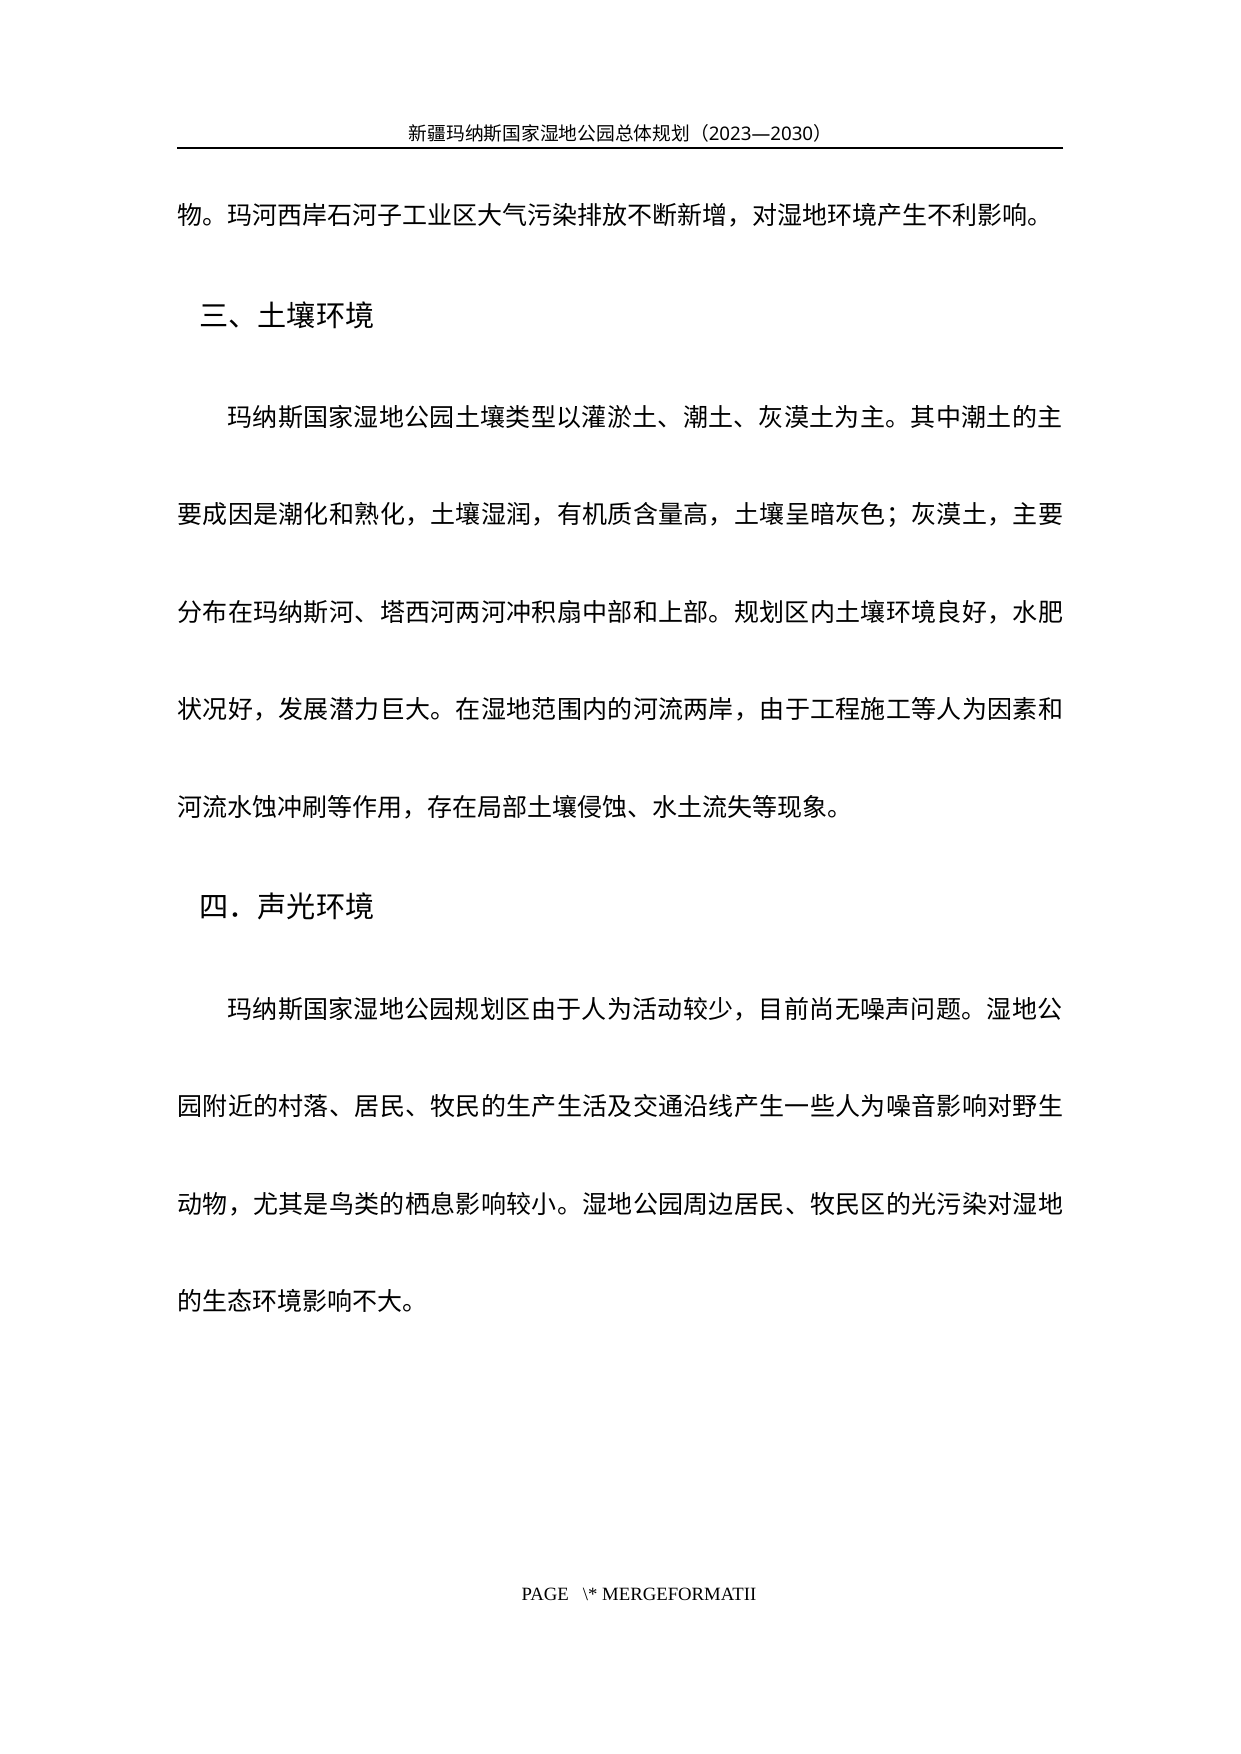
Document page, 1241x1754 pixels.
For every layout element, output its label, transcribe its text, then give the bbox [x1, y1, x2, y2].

subtitle 三、土壤环境 [199, 281, 1041, 346]
text 玛纳斯国家湿地公园土壤类型以灌淤土、潮土、灰漠土为主。其中潮土的主要成因是潮化和熟化，土壤湿润，有机质含量高，土壤呈暗灰色；灰漠土，主要分布在玛纳斯河、塔西河两河冲积扇中部和上部。规划区内土壤环境良好，水肥状况好，发展潜力巨大。在湿地范围内的河流两岸，由于工程施工等人为因素和河流水蚀冲刷等作用，存在局部土壤侵蚀、水土流失等现象。 [177, 383, 1063, 838]
text 玛纳斯国家湿地公园规划区由于人为活动较少，目前尚无噪声问题。湿地公园附近的村落、居民、牧民的生产生活及交通沿线产生一些人为噪音影响对野生动物，尤其是鸟类的栖息影响较小。湿地公园周边居民、牧民区的光污染对湿地的生态环境影响不大。 [177, 975, 1063, 1332]
subtitle 四．声光环境 [199, 872, 1041, 937]
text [177, 181, 1063, 246]
